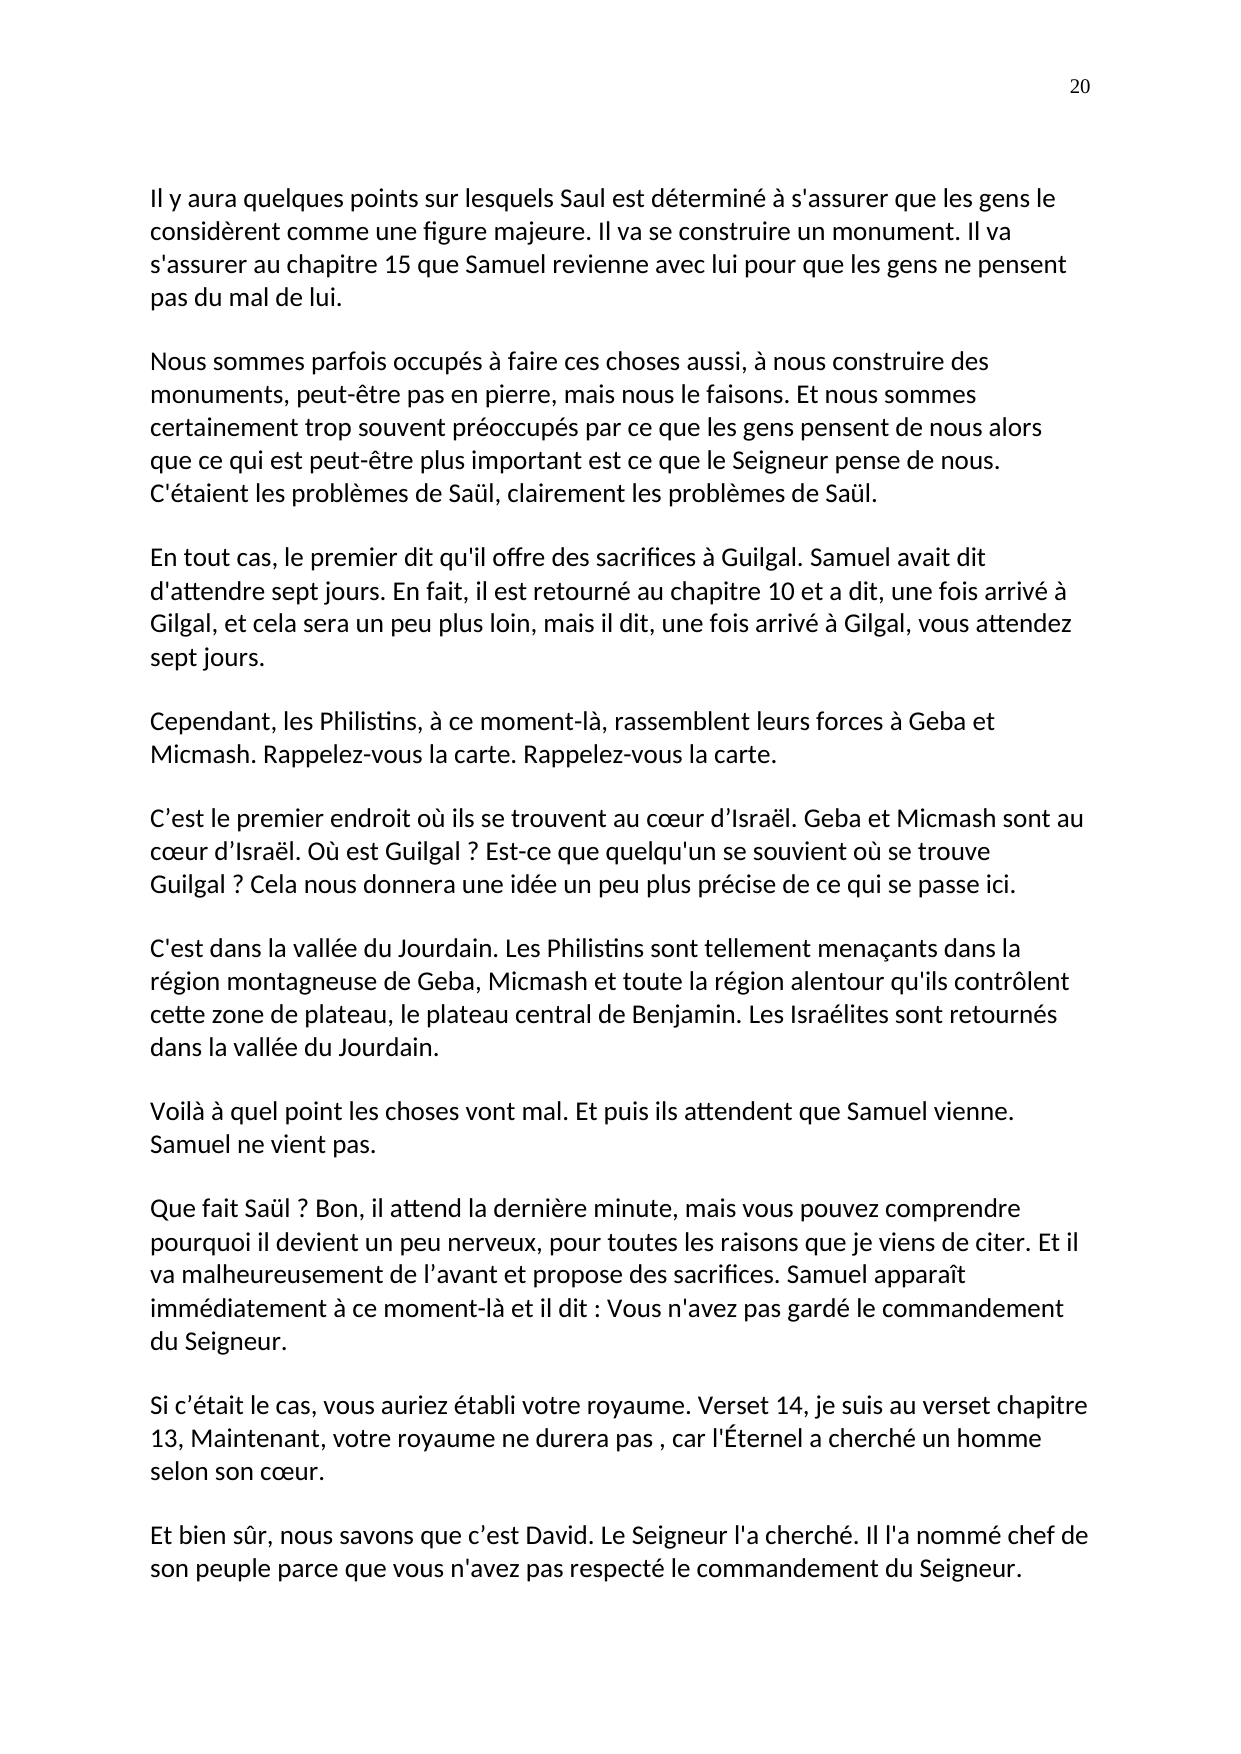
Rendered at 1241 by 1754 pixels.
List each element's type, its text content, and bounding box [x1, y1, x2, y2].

text Que fait Saül ? Bon, il attend la dernière minute, mais vous pouvez comprendre pourquoi il devient un peu nerveux, pour toutes les raisons que je viens de citer. Et il va malheureusement de l’avant et propose des sacrifices. Samuel apparaît immédiatement à ce moment-là et il dit : Vous n'avez pas gardé le commandement du Seigneur. [150, 1192, 1090, 1357]
text Il y aura quelques points sur lesquels Saul est déterminé à s'assurer que les gens le considèrent comme une figure majeure. Il va se construire un monument. Il va s'assurer au chapitre 15 que Samuel revienne avec lui pour que les gens ne pensent pas du mal de lui. [150, 181, 1090, 313]
text Si c’était le cas, vous auriez établi votre royaume. Verset 14, je suis au verset chapitre 13, Maintenant, votre royaume ne durera pas , car l'Éternel a cherché un homme selon son cœur. [150, 1388, 1090, 1487]
text Et bien sûr, nous savons que c’est David. Le Seigneur l'a cherché. Il l'a nommé chef de son peuple parce que vous n'avez pas respecté le commandement du Seigneur. [150, 1518, 1090, 1584]
text Cependant, les Philistins, à ce moment-là, rassemblent leurs forces à Geba et Micmash. Rappelez-vous la carte. Rappelez-vous la carte. [150, 704, 1090, 770]
text C'est dans la vallée du Jourdain. Les Philistins sont tellement menaçants dans la région montagneuse de Geba, Micmash et toute la région alentour qu'ils contrôlent cette zone de plateau, le plateau central de Benjamin. Les Israélites sont retournés dans la vallée du Jourdain. [150, 931, 1090, 1063]
text Voilà à quel point les choses vont mal. Et puis ils attendent que Samuel vienne. Samuel ne vient pas. [150, 1094, 1090, 1161]
text Nous sommes parfois occupés à faire ces choses aussi, à nous construire des monuments, peut-être pas en pierre, mais nous le faisons. Et nous sommes certainement trop souvent préoccupés par ce que les gens pensent de nous alors que ce qui est peut-être plus important est ce que le Seigneur pense de nous. C'étaient les problèmes de Saül, clairement les problèmes de Saül. [150, 344, 1090, 509]
text C’est le premier endroit où ils se trouvent au cœur d’Israël. Geba et Micmash sont au cœur d’Israël. Où est Guilgal ? Est-ce que quelqu'un se souvient où se trouve Guilgal ? Cela nous donnera une idée un peu plus précise de ce qui se passe ici. [150, 801, 1090, 900]
text En tout cas, le premier dit qu'il offre des sacrifices à Guilgal. Samuel avait dit d'attendre sept jours. En fait, il est retourné au chapitre 10 et a dit, une fois arrivé à Gilgal, et cela sera un peu plus loin, mais il dit, une fois arrivé à Gilgal, vous attendez sept jours. [150, 541, 1090, 673]
